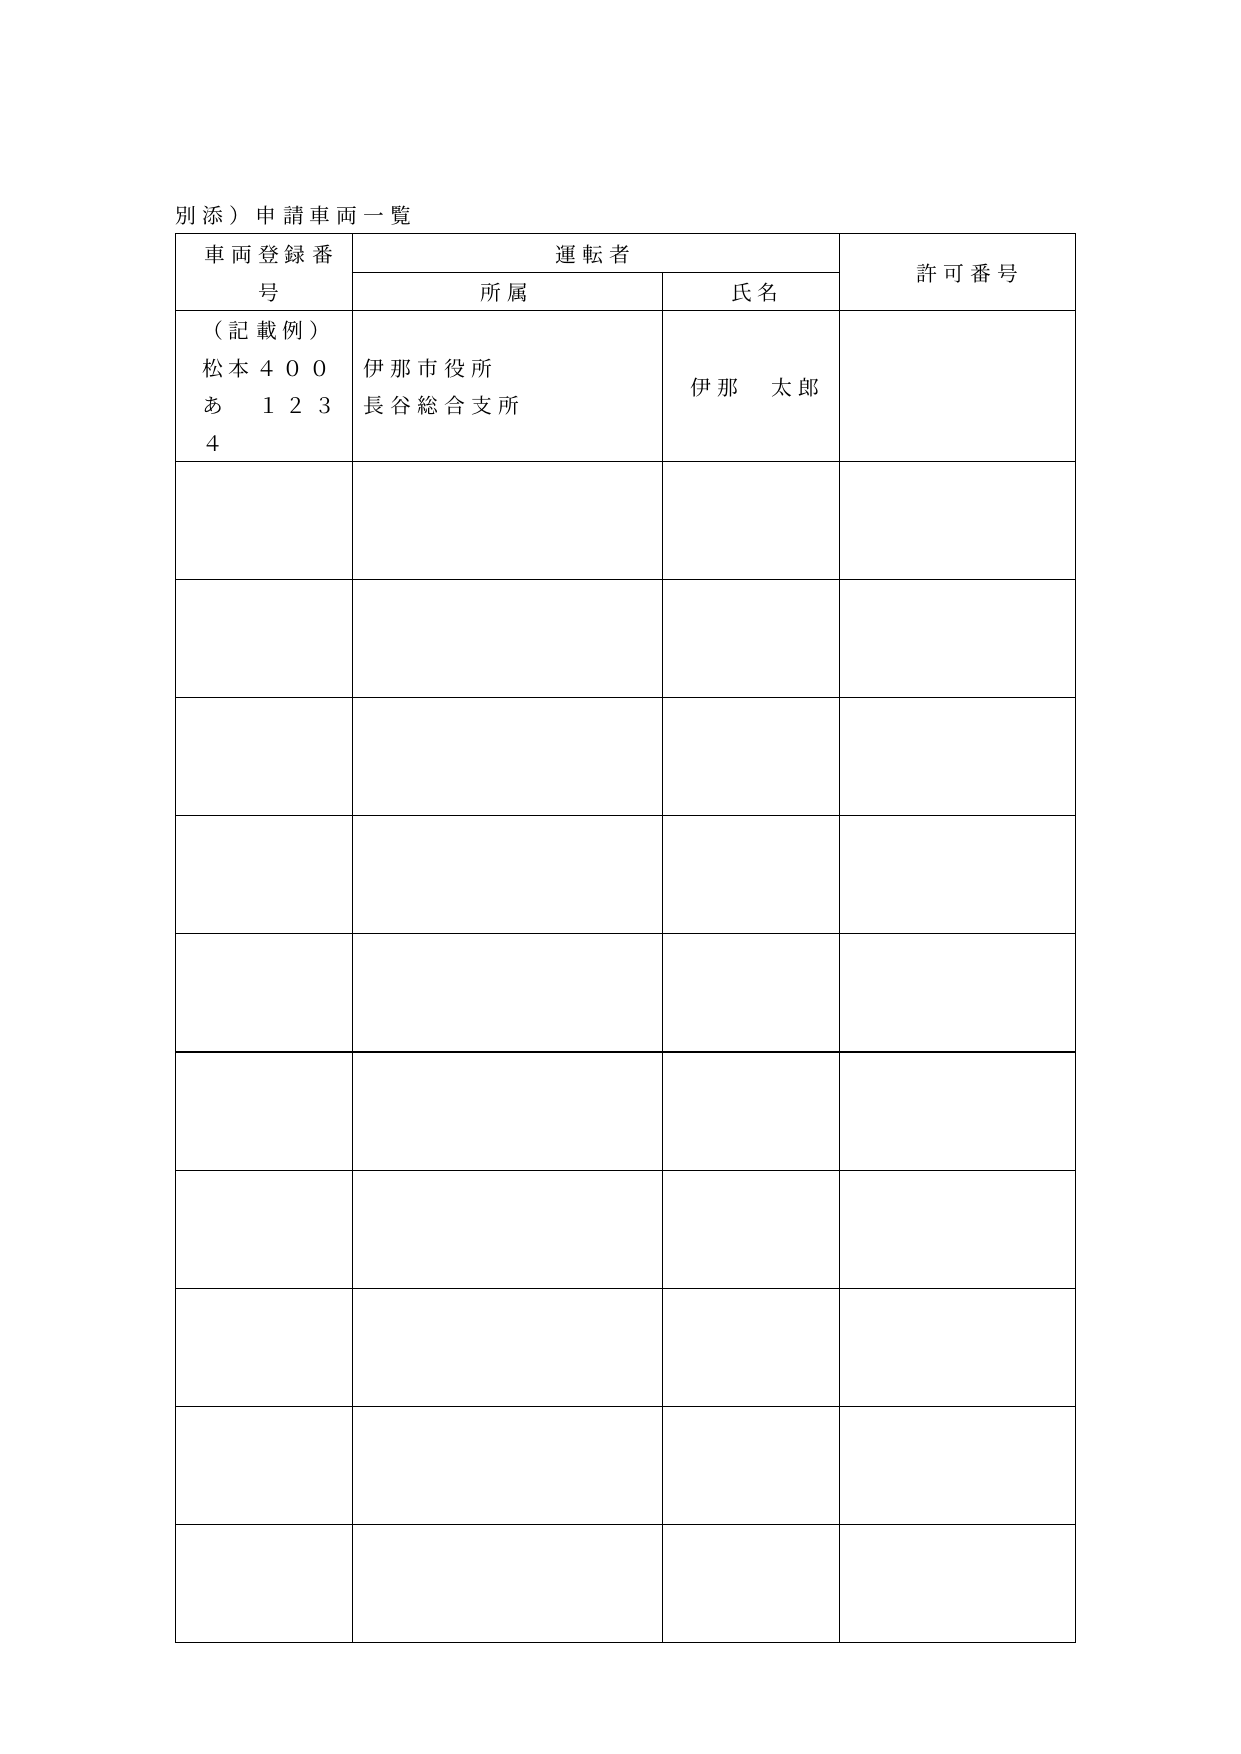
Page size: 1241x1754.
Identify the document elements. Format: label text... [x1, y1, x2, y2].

table_cell [663, 580, 839, 697]
table_cell [353, 1171, 662, 1288]
table_cell 所属 [353, 273, 662, 310]
table_cell [663, 1053, 839, 1169]
table_header 許可番号 [840, 234, 1075, 310]
table_cell [353, 698, 662, 815]
table_cell [663, 816, 839, 933]
table_cell [353, 1407, 662, 1524]
table_cell [840, 1289, 1075, 1406]
table_cell 氏名 [663, 273, 839, 310]
table_cell [840, 934, 1075, 1051]
table_cell [176, 1171, 352, 1288]
table_cell [176, 1525, 352, 1642]
table_cell [663, 698, 839, 815]
table_cell [353, 580, 662, 697]
table_cell [176, 1407, 352, 1524]
table_cell [840, 1525, 1075, 1642]
table_cell [176, 1289, 352, 1406]
table_header 車両登録番号 [176, 234, 352, 310]
table_cell [353, 1053, 662, 1169]
table_cell [353, 462, 662, 579]
table_cell （記載例） 松本４００ あ １２３４ [176, 311, 352, 461]
table_cell [353, 816, 662, 933]
table_cell [663, 1525, 839, 1642]
table_cell [663, 1407, 839, 1524]
table_cell [840, 311, 1075, 461]
table_header 運転者 [353, 234, 839, 272]
table_cell [176, 1053, 352, 1169]
table_cell [176, 580, 352, 697]
table_cell [840, 1053, 1075, 1169]
table_cell [353, 1289, 662, 1406]
table_cell [840, 1171, 1075, 1288]
table_cell [353, 934, 662, 1051]
table_cell [663, 1289, 839, 1406]
table_cell [176, 816, 352, 933]
text 別添）申請車両一覧 [175, 196, 1065, 233]
table_cell [663, 1171, 839, 1288]
table_cell [840, 698, 1075, 815]
table_cell [840, 580, 1075, 697]
table_cell [840, 462, 1075, 579]
table_cell [663, 462, 839, 579]
table_cell [353, 1525, 662, 1642]
table_cell 伊那 太郎 [663, 311, 839, 461]
table_cell [176, 462, 352, 579]
table_cell [840, 1407, 1075, 1524]
table_cell [663, 934, 839, 1051]
table_cell 伊那市役所 長谷総合支所 [353, 311, 662, 461]
table_cell [176, 698, 352, 815]
table_cell [176, 934, 352, 1051]
table_cell [840, 816, 1075, 933]
